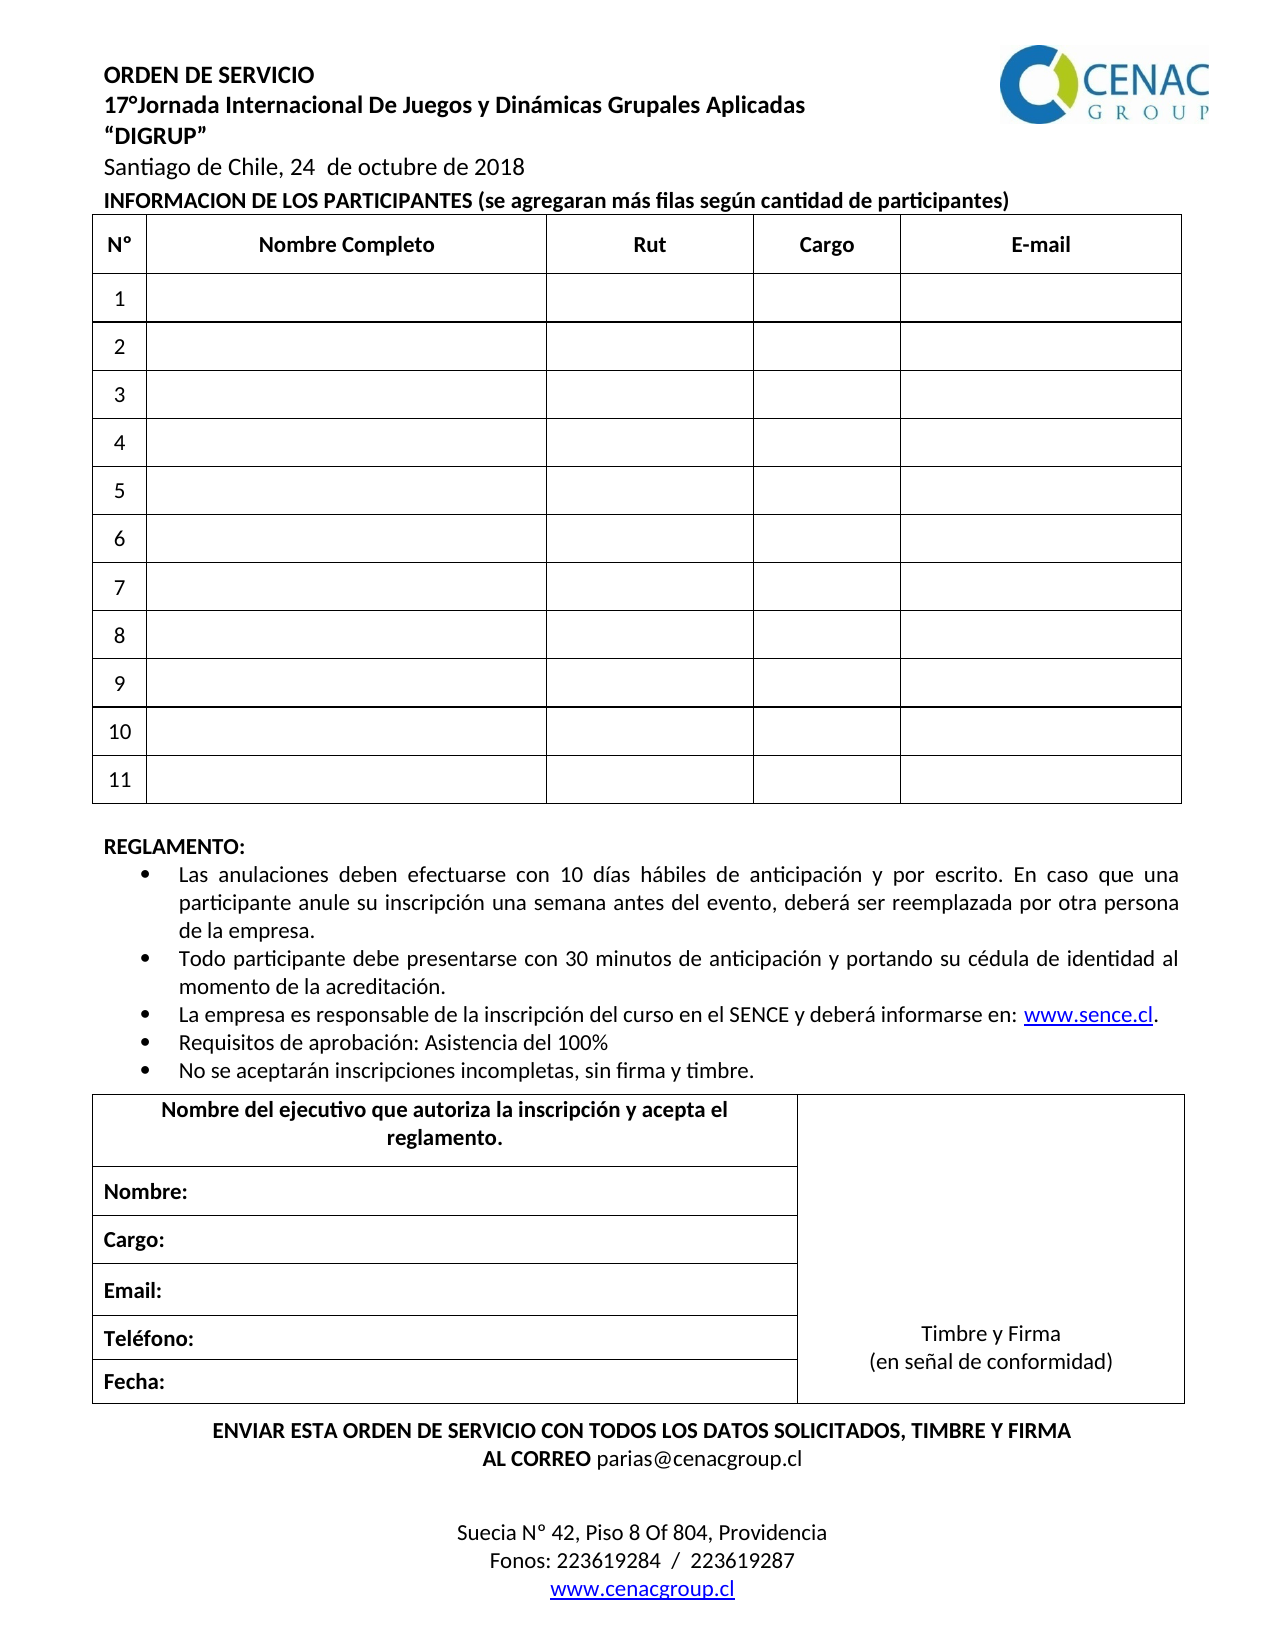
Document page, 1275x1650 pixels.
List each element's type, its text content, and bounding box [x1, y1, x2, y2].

table_cell [901, 274, 1181, 321]
table_cell 5 [93, 467, 146, 514]
table_cell [901, 467, 1181, 514]
table_cell 2 [93, 323, 146, 369]
table_cell Email: [93, 1264, 797, 1315]
table_cell [754, 274, 900, 321]
table_cell [754, 515, 900, 562]
subtitle INFORMACION DE LOS PARTICIPANTES (se agregaran más filas según cantidad de participantes) [103, 186, 1181, 214]
table_cell [901, 371, 1181, 418]
table_cell [754, 708, 900, 754]
list La empresa es responsable de la inscripción del curso en el SENCE y deberá informarse en: www.sence.cl. [141, 1000, 1181, 1028]
table_cell [547, 563, 753, 610]
table_header Nombre Completo [147, 215, 546, 273]
table_cell [147, 563, 546, 610]
table_cell Cargo: [93, 1216, 797, 1263]
table_cell [754, 611, 900, 658]
list Requisitos de aprobación: Asistencia del 100% [141, 1028, 1181, 1056]
table_cell 1 [93, 274, 146, 321]
table_cell [547, 708, 753, 754]
table_cell [754, 563, 900, 610]
table_cell 7 [93, 563, 146, 610]
table_cell [754, 467, 900, 514]
table_cell [754, 419, 900, 466]
table_cell [547, 659, 753, 706]
table_cell 8 [93, 611, 146, 658]
table_cell 4 [93, 419, 146, 466]
table_cell [754, 756, 900, 803]
table_cell 10 [93, 708, 146, 754]
table_cell [754, 659, 900, 706]
table_cell [901, 515, 1181, 562]
table_header Cargo [754, 215, 900, 273]
table_cell [147, 659, 546, 706]
table_cell [901, 756, 1181, 803]
list No se aceptarán inscripciones incompletas, sin firma y timbre. [141, 1056, 1181, 1084]
table_cell [147, 323, 546, 369]
table_cell [754, 371, 900, 418]
picture [1000, 45, 1209, 124]
table_cell Teléfono: [93, 1316, 797, 1359]
table_cell [547, 274, 753, 321]
table_cell [147, 708, 546, 754]
table_cell [147, 611, 546, 658]
table_cell [901, 708, 1181, 754]
table_cell [147, 274, 546, 321]
table_header Nombre del ejecutivo que autoriza la inscripción y acepta el reglamento. [93, 1095, 797, 1166]
table_cell [147, 371, 546, 418]
table_cell 11 [93, 756, 146, 803]
table_header Timbre y Firma (en señal de conformidad) [798, 1095, 1184, 1403]
table_cell [901, 563, 1181, 610]
text REGLAMENTO: [103, 832, 1181, 860]
table_header E-mail [901, 215, 1181, 273]
text Enviar Esta ORDEN DE SERVICIO con todos los datos solicitados, timbre y firma [103, 1416, 1181, 1444]
table_cell [547, 371, 753, 418]
table_cell [547, 467, 753, 514]
list Las anulaciones deben efectuarse con 10 días hábiles de anticipación y por escrito. En caso que una participante anule su inscripción una semana antes del evento, deberá ser reemplazada por otra persona de la empresa. [141, 860, 1181, 944]
table_cell [547, 756, 753, 803]
table_cell [901, 323, 1181, 369]
table_cell 9 [93, 659, 146, 706]
table_cell Nombre: [93, 1167, 797, 1215]
table_cell [547, 611, 753, 658]
table_cell Fecha: [93, 1360, 797, 1403]
table_header Nº [93, 215, 146, 273]
table_cell 6 [93, 515, 146, 562]
table_cell [147, 515, 546, 562]
table_cell [754, 323, 900, 369]
table_cell [547, 515, 753, 562]
table_cell [901, 611, 1181, 658]
table_cell [901, 659, 1181, 706]
table_header Rut [547, 215, 753, 273]
table_cell [147, 419, 546, 466]
table_cell [147, 756, 546, 803]
table_cell [901, 419, 1181, 466]
table_cell [547, 323, 753, 369]
list Todo participante debe presentarse con 30 minutos de anticipación y portando su cédula de identidad al momento de la acreditación. [141, 944, 1181, 1000]
text al correo parias@cenacgroup.cl [103, 1444, 1181, 1472]
table_cell 3 [93, 371, 146, 418]
table_cell [547, 419, 753, 466]
table_cell [147, 467, 546, 514]
